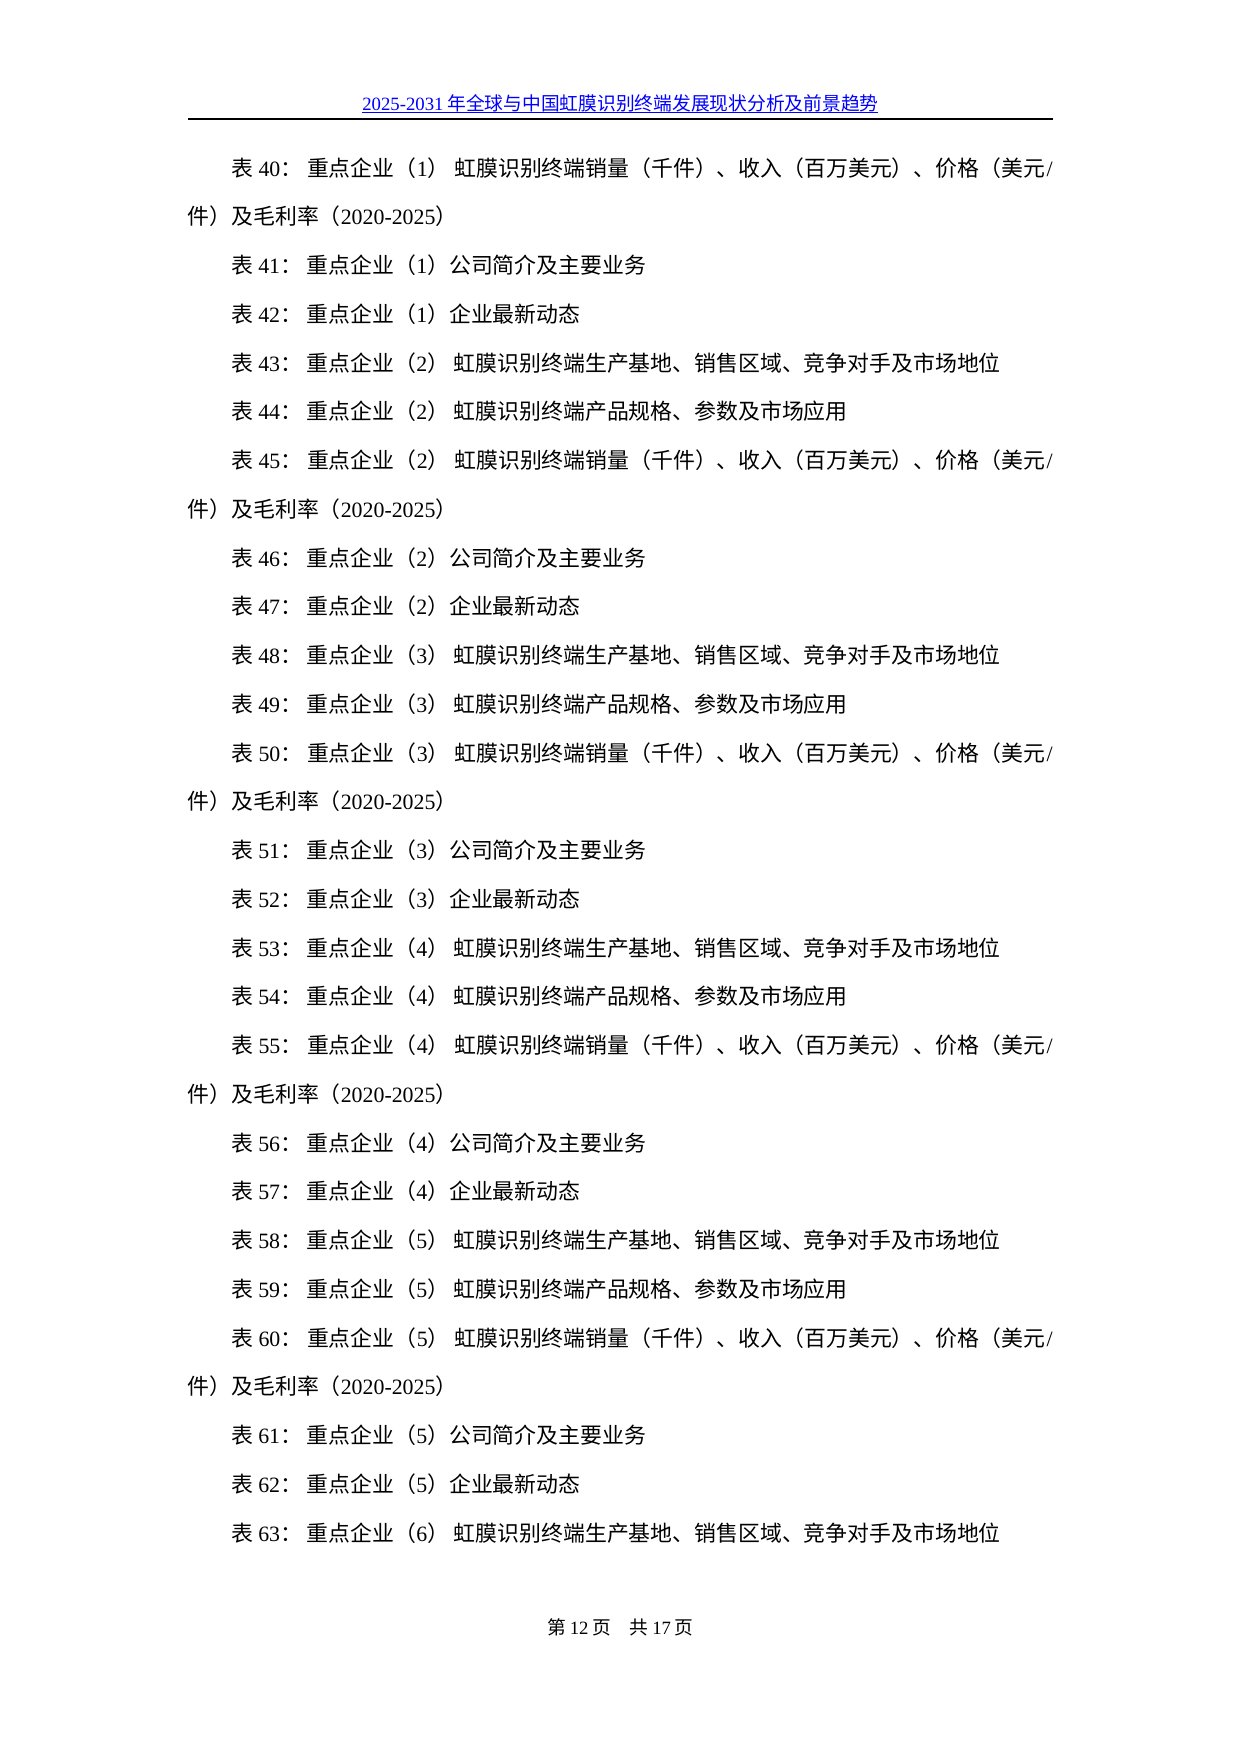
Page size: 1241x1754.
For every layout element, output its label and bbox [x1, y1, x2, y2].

text [187, 150, 1053, 1548]
